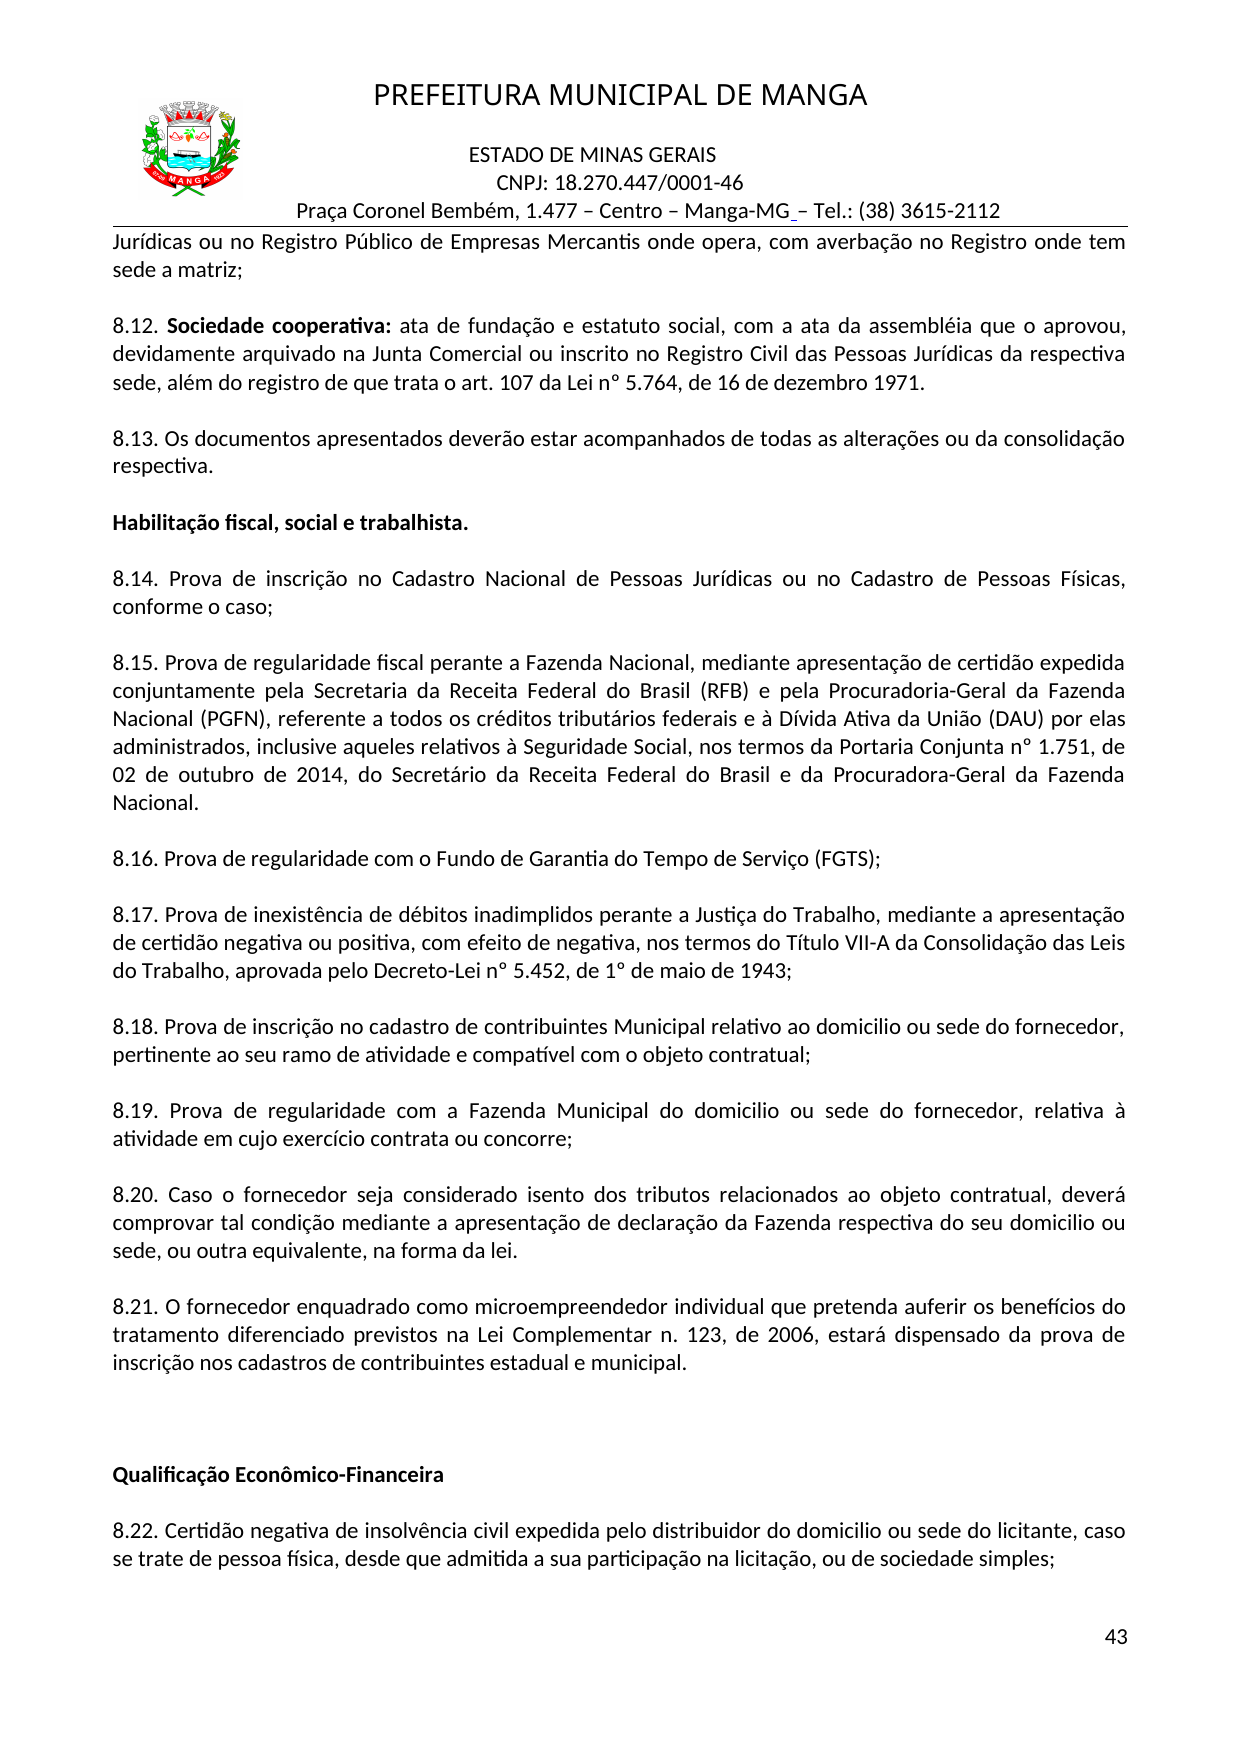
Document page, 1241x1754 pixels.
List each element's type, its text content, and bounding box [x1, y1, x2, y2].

text 8.21. O fornecedor enquadrado como microempreendedor individual que pretenda auferir os benefícios do tratamento diferenciado previstos na Lei Complementar n. 123, de 2006, estará dispensado da prova de inscrição nos cadastros de contribuintes estadual e municipal. [112, 1292, 1128, 1376]
text 8.16. Prova de regularidade com o Fundo de Garantia do Tempo de Serviço (FGTS); [112, 844, 1128, 872]
text 8.22. Certidão negativa de insolvência civil expedida pelo distribuidor do domicilio ou sede do licitante, caso se trate de pessoa física, desde que admitida a sua participação na licitação, ou de sociedade simples; [112, 1516, 1128, 1572]
picture [137, 98, 244, 200]
text 8.13. Os documentos apresentados deverão estar acompanhados de todas as alterações ou da consolidação respectiva. [112, 424, 1128, 480]
text Habilitação fiscal, social e trabalhista. [112, 508, 1128, 536]
text 8.20. Caso o fornecedor seja considerado isento dos tributos relacionados ao objeto contratual, deverá comprovar tal condição mediante a apresentação de declaração da Fazenda respectiva do seu domicilio ou sede, ou outra equivalente, na forma da lei. [112, 1180, 1128, 1264]
text Qualificação Econômico-Financeira [112, 1460, 1128, 1488]
text 8.12. Sociedade cooperativa: ata de fundação e estatuto social, com a ata da assembléia que o aprovou, devidamente arquivado na Junta Comercial ou inscrito no Registro Civil das Pessoas Jurídicas da respectiva sede, além do registro de que trata o art. 107 da Lei nº 5.764, de 16 de dezembro 1971. [112, 312, 1128, 396]
text 8.19. Prova de regularidade com a Fazenda Municipal do domicilio ou sede do fornecedor, relativa à atividade em cujo exercício contrata ou concorre; [112, 1096, 1128, 1152]
text 8.15. Prova de regularidade fiscal perante a Fazenda Nacional, mediante apresentação de certidão expedida conjuntamente pela Secretaria da Receita Federal do Brasil (RFB) e pela Procuradoria-Geral da Fazenda Nacional (PGFN), referente a todos os créditos tributários federais e à Dívida Ativa da União (DAU) por elas administrados, inclusive aqueles relativos à Seguridade Social, nos termos da Portaria Conjunta nº 1.751, de 02 de outubro de 2014, do Secretário da Receita Federal do Brasil e da Procuradora-Geral da Fazenda Nacional. [112, 648, 1128, 816]
text 8.18. Prova de inscrição no cadastro de contribuintes Municipal relativo ao domicilio ou sede do fornecedor, pertinente ao seu ramo de atividade e compatível com o objeto contratual; [112, 1012, 1128, 1068]
text 8.14. Prova de inscrição no Cadastro Nacional de Pessoas Jurídicas ou no Cadastro de Pessoas Físicas, conforme o caso; [112, 564, 1128, 620]
text 8.17. Prova de inexistência de débitos inadimplidos perante a Justiça do Trabalho, mediante a apresentação de certidão negativa ou positiva, com efeito de negativa, nos termos do Título VII-A da Consolidação das Leis do Trabalho, aprovada pelo Decreto-Lei nº 5.452, de 1º de maio de 1943; [112, 900, 1128, 984]
